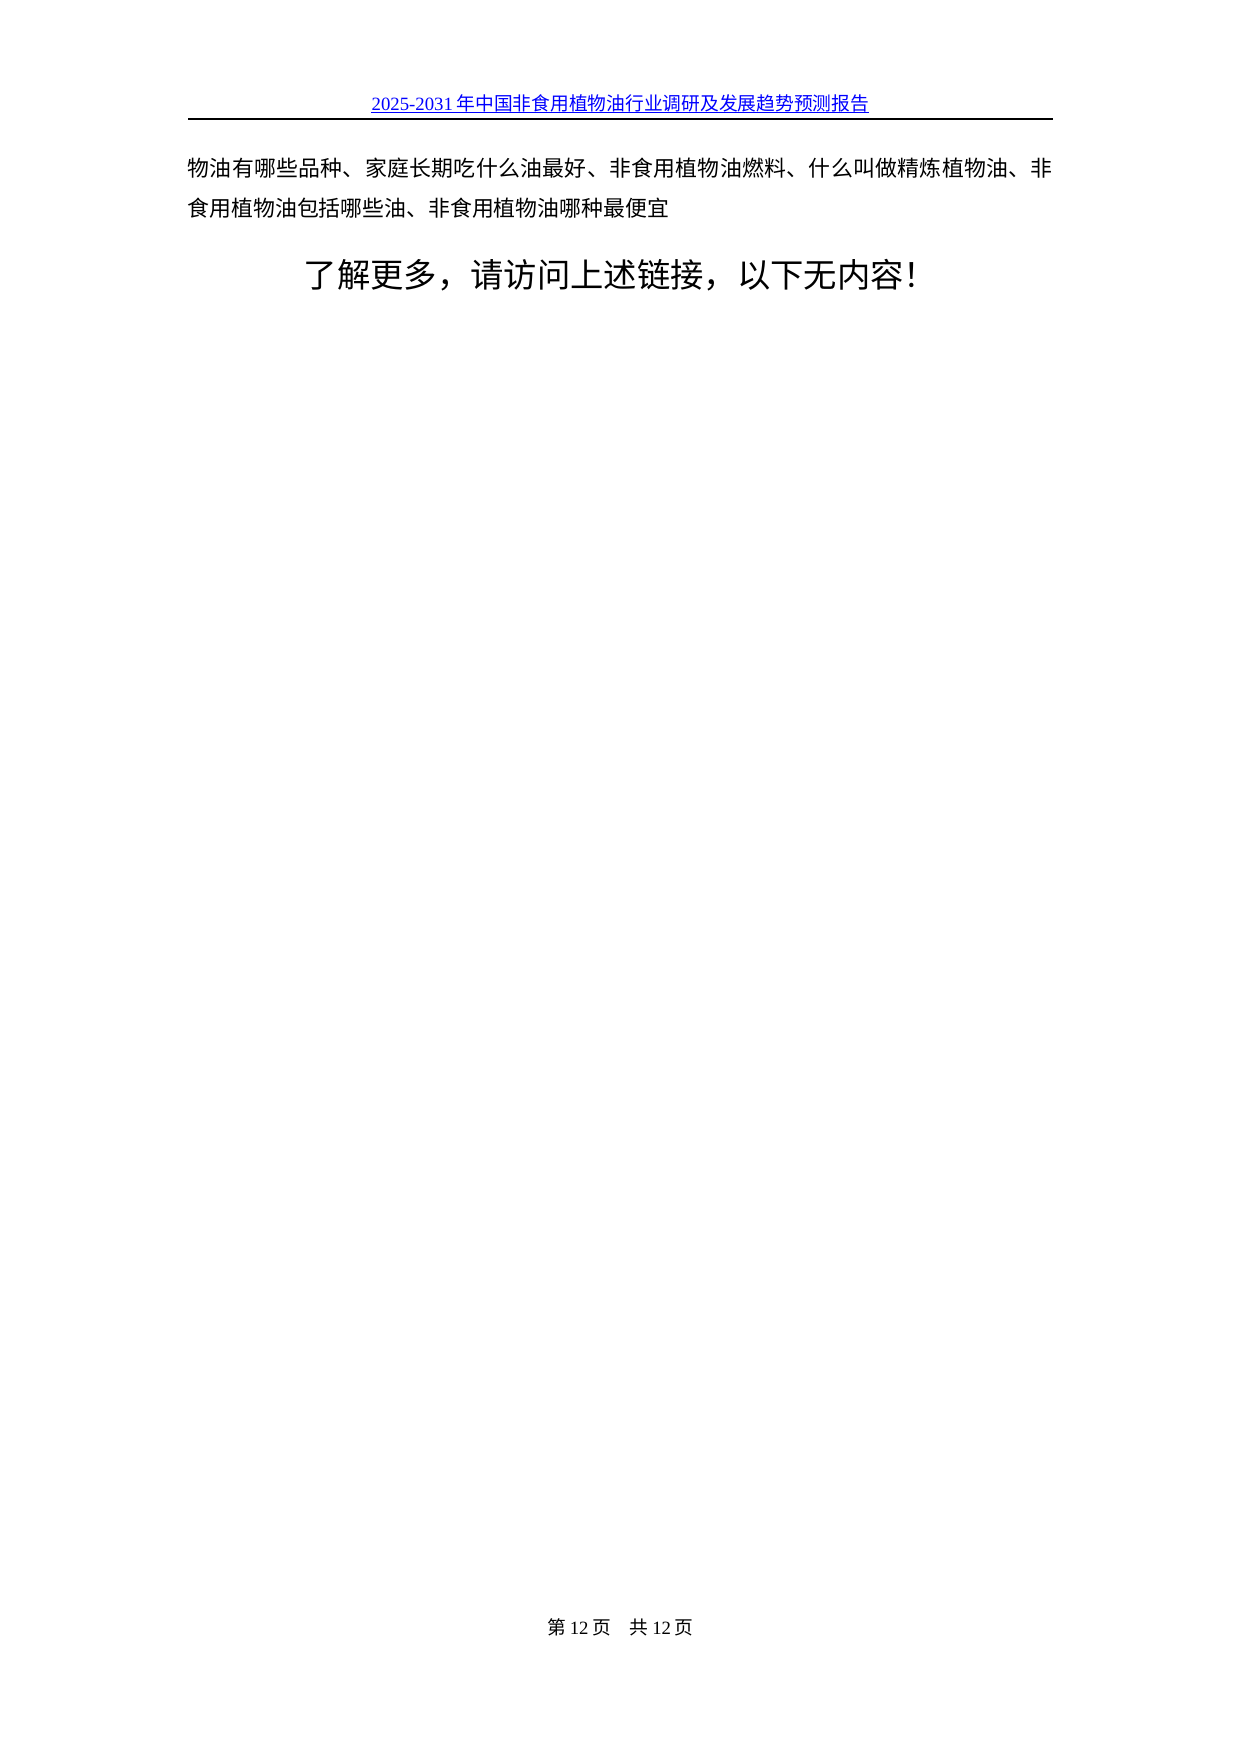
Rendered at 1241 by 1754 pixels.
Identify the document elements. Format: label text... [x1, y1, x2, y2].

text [187, 150, 1053, 223]
title 了解更多，请访问上述链接，以下无内容！ [187, 241, 1053, 306]
